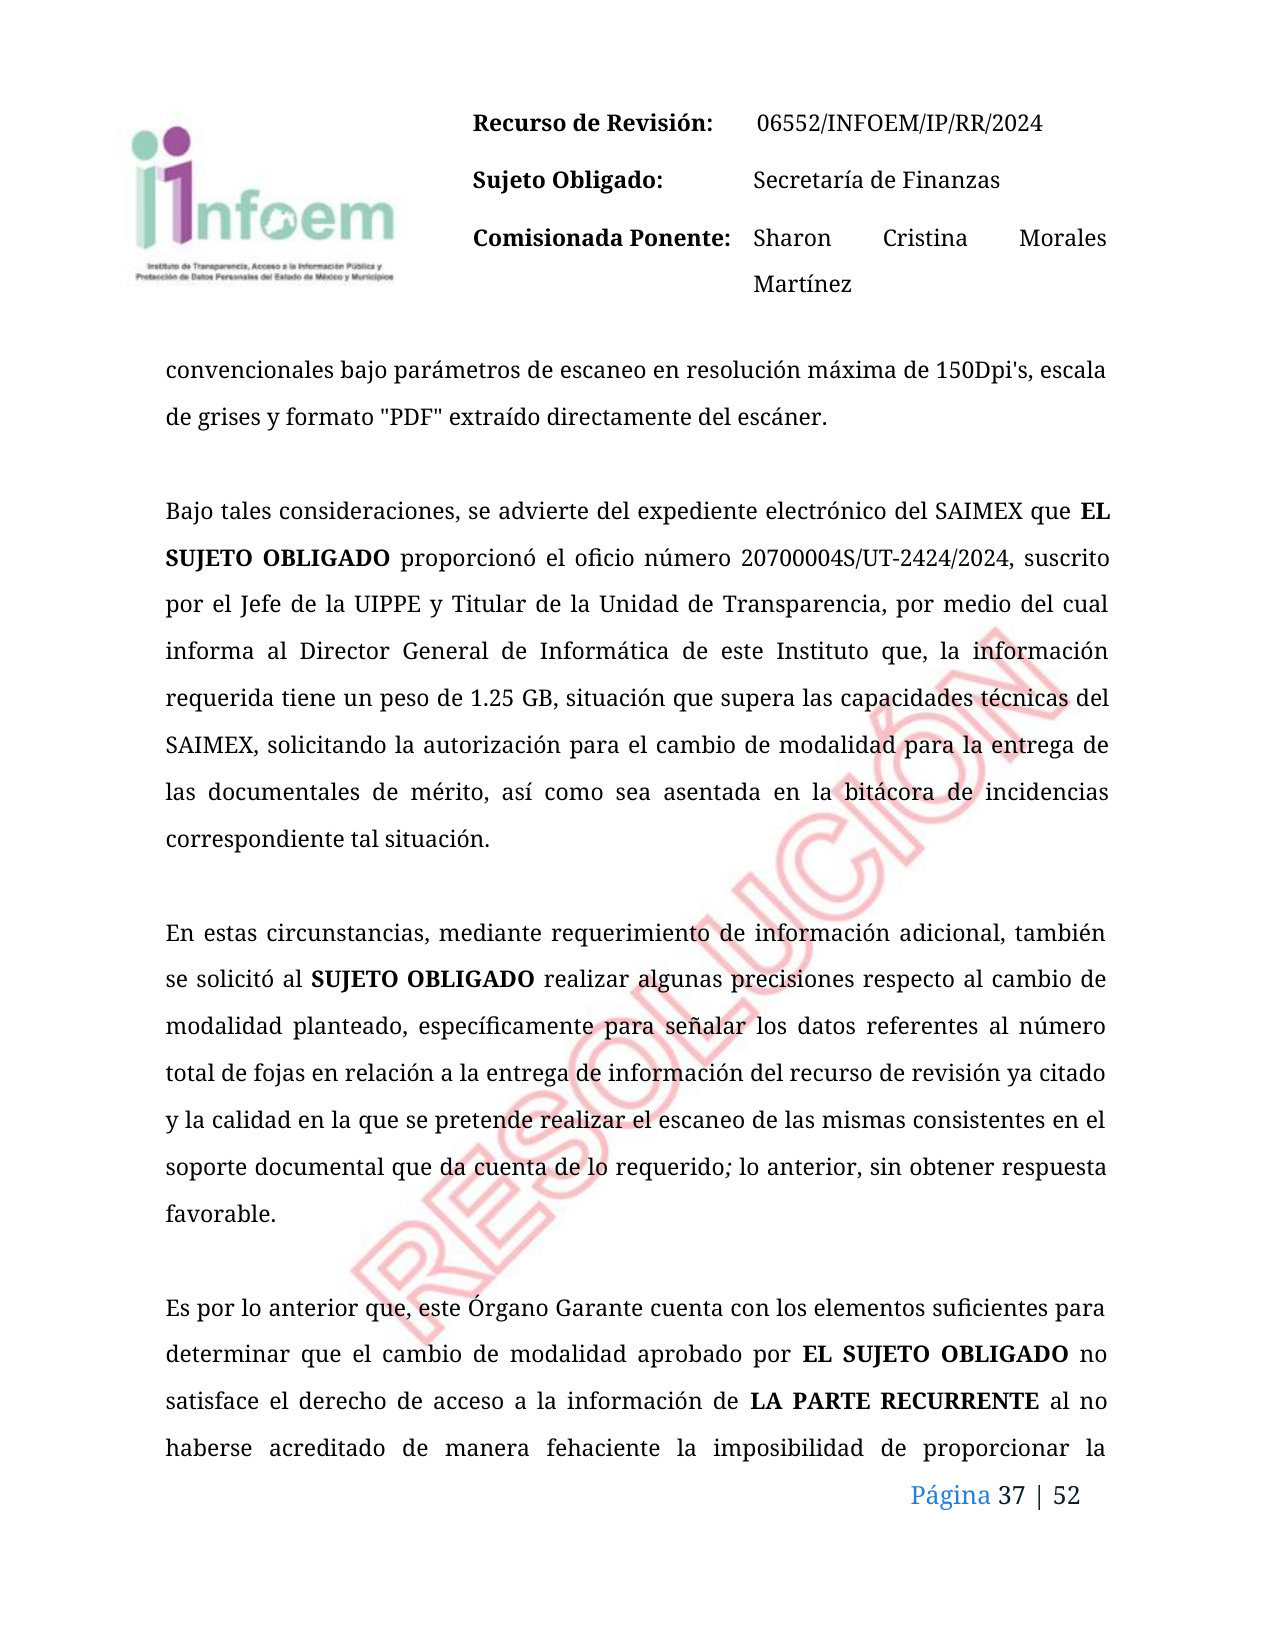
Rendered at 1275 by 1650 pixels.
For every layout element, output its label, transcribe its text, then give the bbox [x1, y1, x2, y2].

text Bajo tales consideraciones, se advierte del expediente electrónico del SAIMEX que EL SUJETO OBLIGADO proporcionó el oficio número 20700004S/UT-2424/2024, suscrito por el Jefe de la UIPPE y Titular de la Unidad de Transparencia, por medio del cual informa al Director General de Informática de este Instituto que, la información requerida tiene un peso de 1.25 GB, situación que supera las capacidades técnicas del SAIMEX, solicitando la autorización para el cambio de modalidad para la entrega de las documentales de mérito, así como sea asentada en la bitácora de incidencias correspondiente tal situación. [165, 495, 1110, 854]
text En estas circunstancias, mediante requerimiento de información adicional, también se solicitó al SUJETO OBLIGADO realizar algunas precisiones respecto al cambio de modalidad planteado, específicamente para señalar los datos referentes al número total de fojas en relación a la entrega de información del recurso de revisión ya citado y la calidad en la que se pretende realizar el escaneo de las mismas consistentes en el soporte documental que da cuenta de lo requerido; lo anterior, sin obtener respuesta favorable. [165, 917, 1107, 1229]
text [165, 354, 1107, 432]
picture [2, 61, 1275, 1650]
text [165, 1292, 1107, 1463]
